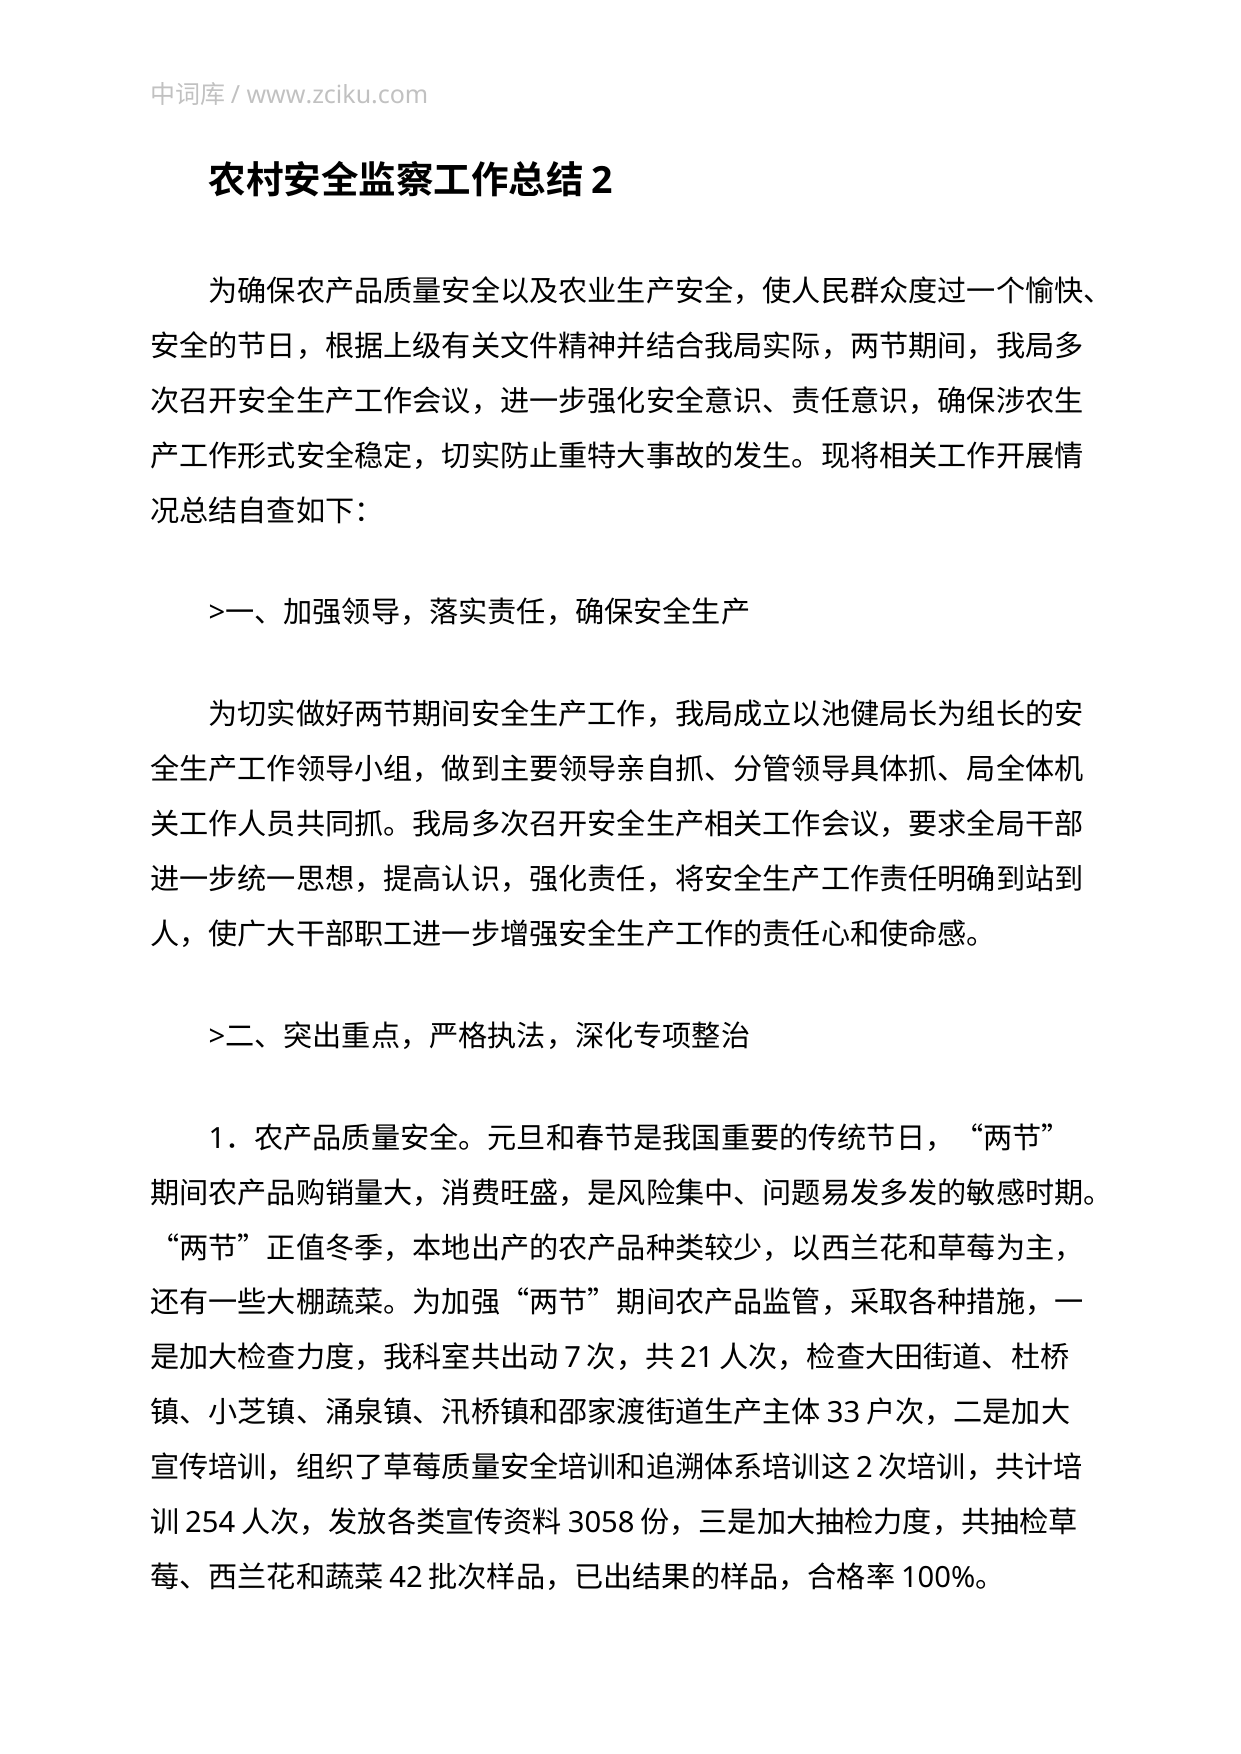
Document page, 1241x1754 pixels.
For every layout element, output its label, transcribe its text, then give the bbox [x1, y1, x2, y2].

text >二、突出重点，严格执法，深化专项整治 [150, 1012, 1090, 1055]
text 为确保农产品质量安全以及农业生产安全，使人民群众度过一个愉快、安全的节日，根据上级有关文件精神并结合我局实际，两节期间，我局多次召开安全生产工作会议，进一步强化安全意识、责任意识，确保涉农生产工作形式安全稳定，切实防止重特大事故的发生。现将相关工作开展情况总结自查如下： [150, 268, 1090, 529]
text >一、加强领导，落实责任，确保安全生产 [150, 589, 1090, 631]
text 为切实做好两节期间安全生产工作，我局成立以池健局长为组长的安全生产工作领导小组，做到主要领导亲自抓、分管领导具体抓、局全体机关工作人员共同抓。我局多次召开安全生产相关工作会议，要求全局干部进一步统一思想，提高认识，强化责任，将安全生产工作责任明确到站到人，使广大干部职工进一步增强安全生产工作的责任心和使命感。 [150, 691, 1090, 953]
text 1．农产品质量安全。元旦和春节是我国重要的传统节日，“两节”期间农产品购销量大，消费旺盛，是风险集中、问题易发多发的敏感时期。“两节”正值冬季，本地出产的农产品种类较少，以西兰花和草莓为主，还有一些大棚蔬菜。为加强“两节”期间农产品监管，采取各种措施，一是加大检查力度，我科室共出动7次，共21人次，检查大田街道、杜桥镇、小芝镇、涌泉镇、汛桥镇和邵家渡街道生产主体33户次，二是加大宣传培训，组织了草莓质量安全培训和追溯体系培训这2次培训，共计培训254人次，发放各类宣传资料3058份，三是加大抽检力度，共抽检草莓、西兰花和蔬菜42批次样品，已出结果的样品，合格率100%。 [150, 1114, 1090, 1596]
text 农村安全监察工作总结2 [150, 150, 1090, 204]
